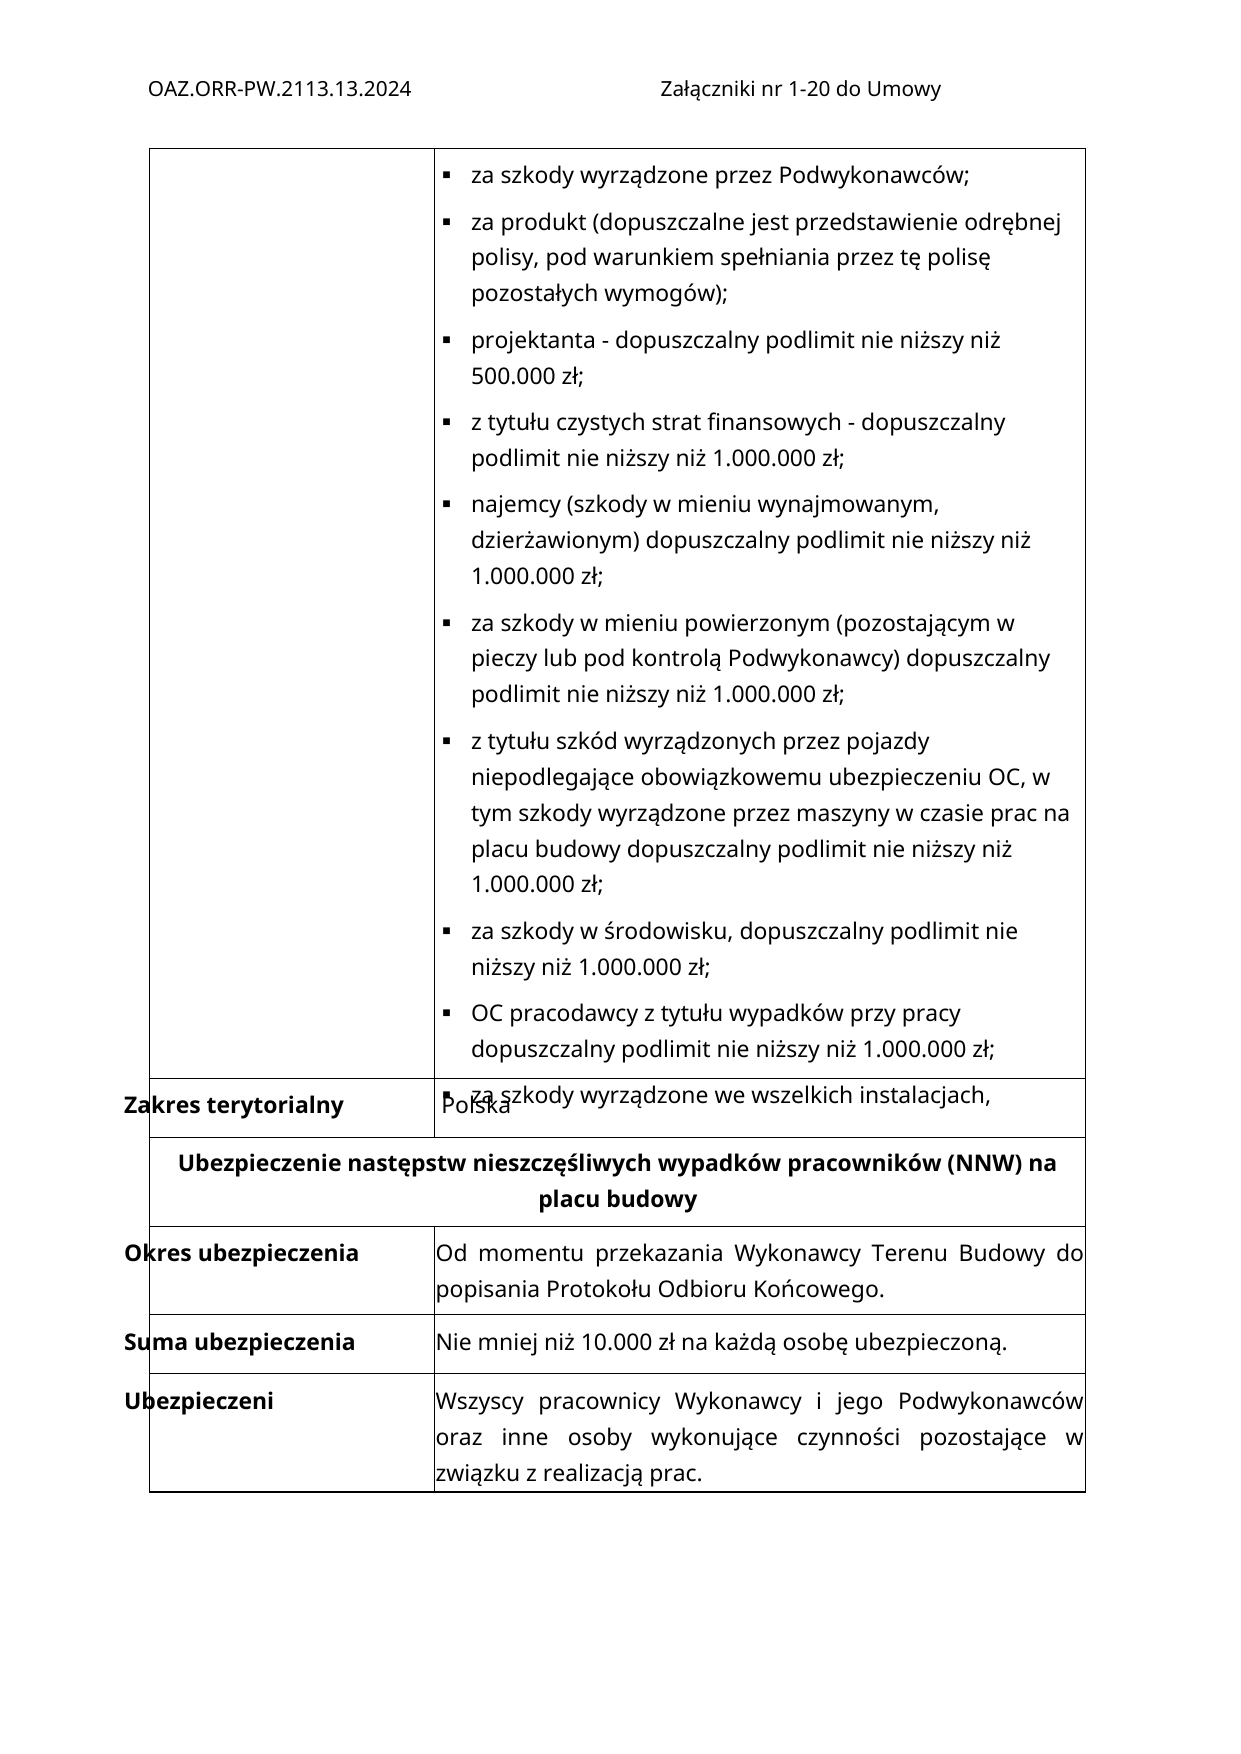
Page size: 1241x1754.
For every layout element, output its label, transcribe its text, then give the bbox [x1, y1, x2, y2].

table_cell Ubezpieczeni [150, 1374, 434, 1491]
table_cell Wszyscy pracownicy Wykonawcy i jego Podwykonawców oraz inne osoby wykonujące czynności pozostające w związku z realizacją prac. [435, 1374, 1085, 1491]
table_cell Od momentu przekazania Wykonawcy Terenu Budowy do popisania Protokołu Odbioru Końcowego. [435, 1227, 1085, 1314]
table_cell Polska [435, 1079, 1085, 1137]
table_cell [150, 149, 434, 1078]
table_cell Nie mniej niż 10.000 zł na każdą osobę ubezpieczoną. [435, 1315, 1085, 1373]
table_cell Odpowiedzialność cywilna z tytułu prowadzenia działalności oraz posiadanego mienia pokrywająca szkody rzeczowe, osobowe oraz czyste straty finansowe. Odpowiedzialność ubezpieczyciela będzie obejmować straty rzeczywiste oraz utracone korzyści. Ubezpieczeniem objęta będzie odpowiedzialność z tytułu czynów niedozwolonych lub z tytułu niewykonania lub nienależytego wykonania zobowiązania. Wymagane rozszerzenia o odpowiedzialność cywilną: odpowiedzialność za szkody powstałe po zakończeniu wykonywania robót lub świadczenia usług i wynikające z nienależytego wykonania; z tytułu szkód wyrządzonych w wyniku rażącego niedbalstwa; za szkody wyrządzone przez Podwykonawców; za produkt (dopuszczalne jest przedstawienie odrębnej polisy, pod warunkiem spełniania przez tę polisę pozostałych wymogów); projektanta - dopuszczalny podlimit nie niższy niż 500.000 zł; z tytułu czystych strat finansowych - dopuszczalny podlimit nie niższy niż 1.000.000 zł; najemcy (szkody w mieniu wynajmowanym, dzierżawionym) dopuszczalny podlimit nie niższy niż 1.000.000 zł; za szkody w mieniu powierzonym (pozostającym w pieczy lub pod kontrolą Podwykonawcy) dopuszczalny podlimit nie niższy niż 1.000.000 zł; z tytułu szkód wyrządzonych przez pojazdy niepodlegające obowiązkowemu ubezpieczeniu OC, w tym szkody wyrządzone przez maszyny w czasie prac na placu budowy dopuszczalny podlimit nie niższy niż 1.000.000 zł; za szkody w środowisku, dopuszczalny podlimit nie niższy niż 1.000.000 zł; OC pracodawcy z tytułu wypadków przy pracy dopuszczalny podlimit nie niższy niż 1.000.000 zł; za szkody wyrządzone we wszelkich instalacjach, urządzeniach podziemnych, w tym mediach; [435, 149, 1085, 1078]
table_cell Ubezpieczenie następstw nieszczęśliwych wypadków pracowników (NNW) na placu budowy [150, 1138, 1085, 1226]
table_cell Okres ubezpieczenia [150, 1227, 434, 1314]
table_cell Suma ubezpieczenia [150, 1315, 434, 1373]
table_cell Zakres terytorialny [150, 1079, 434, 1137]
